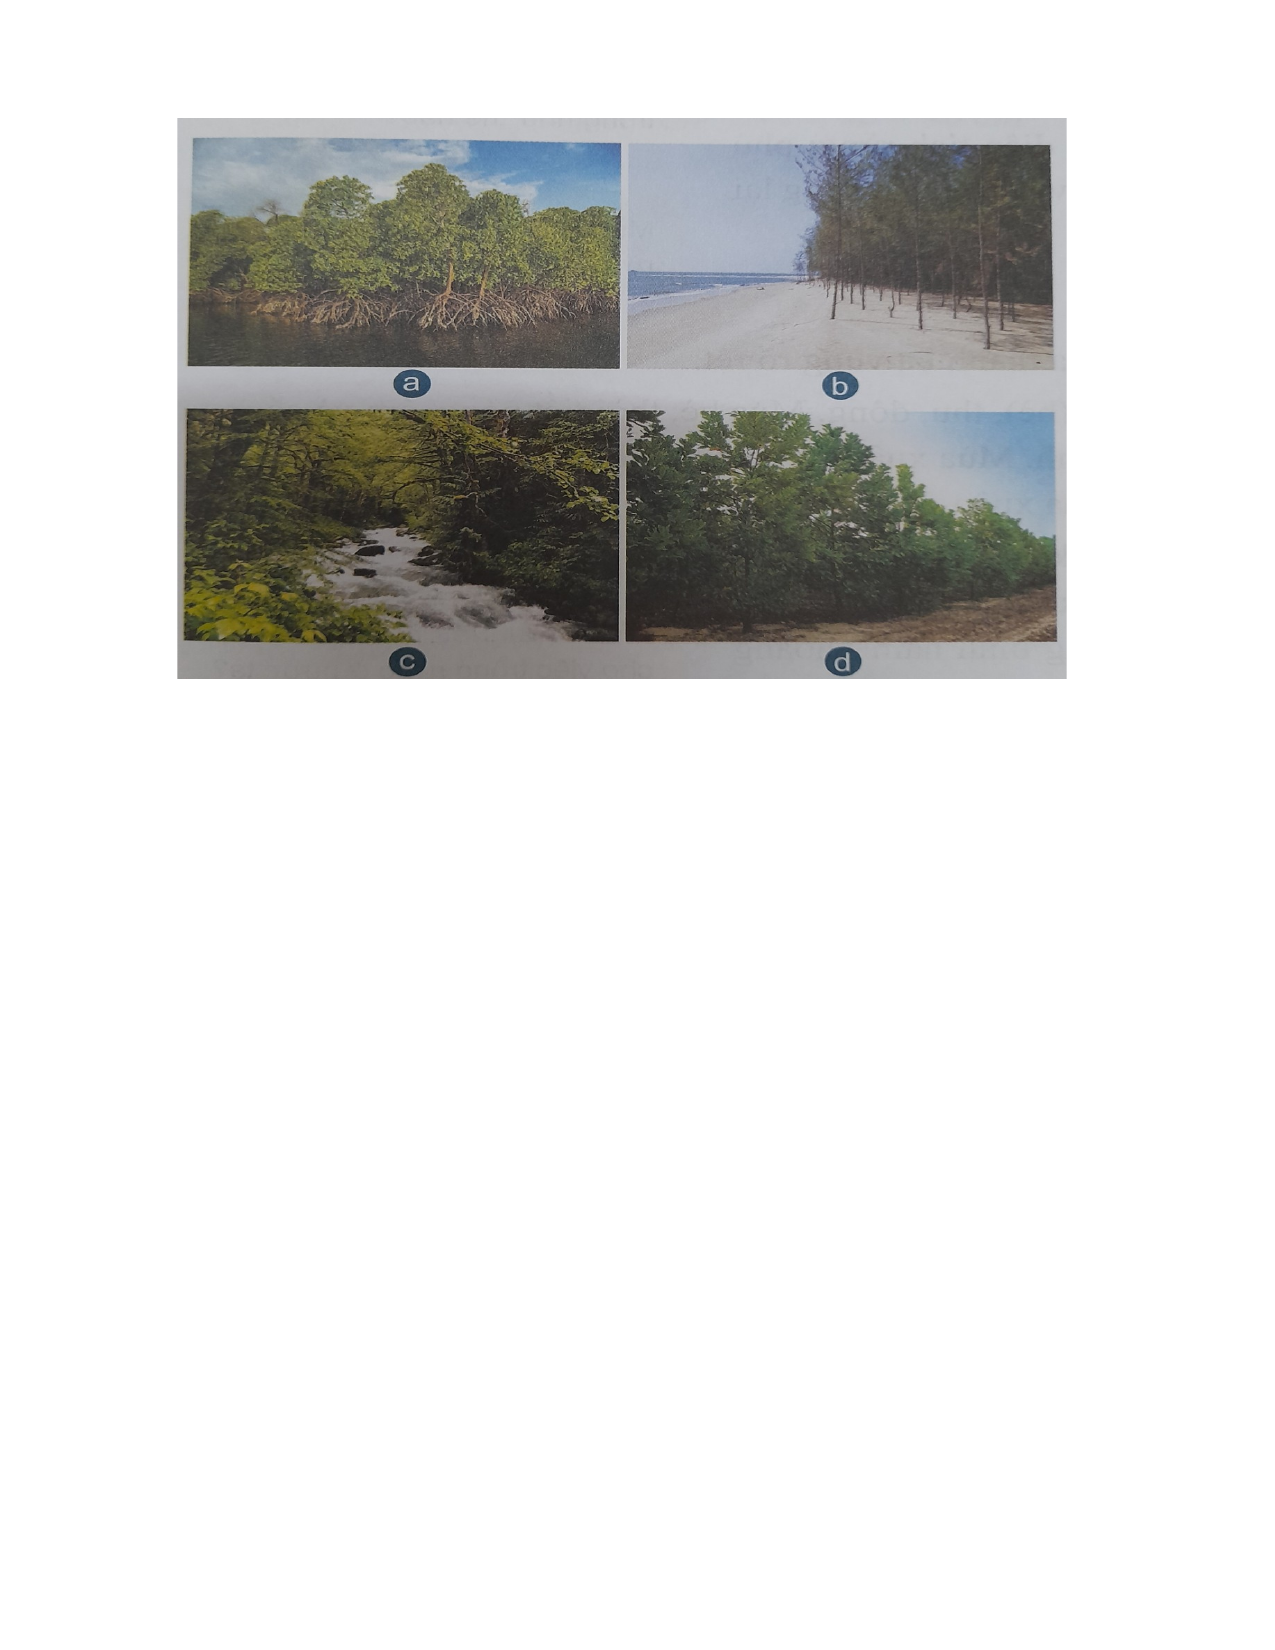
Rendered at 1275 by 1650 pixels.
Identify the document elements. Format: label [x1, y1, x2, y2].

picture [177, 118, 1067, 679]
